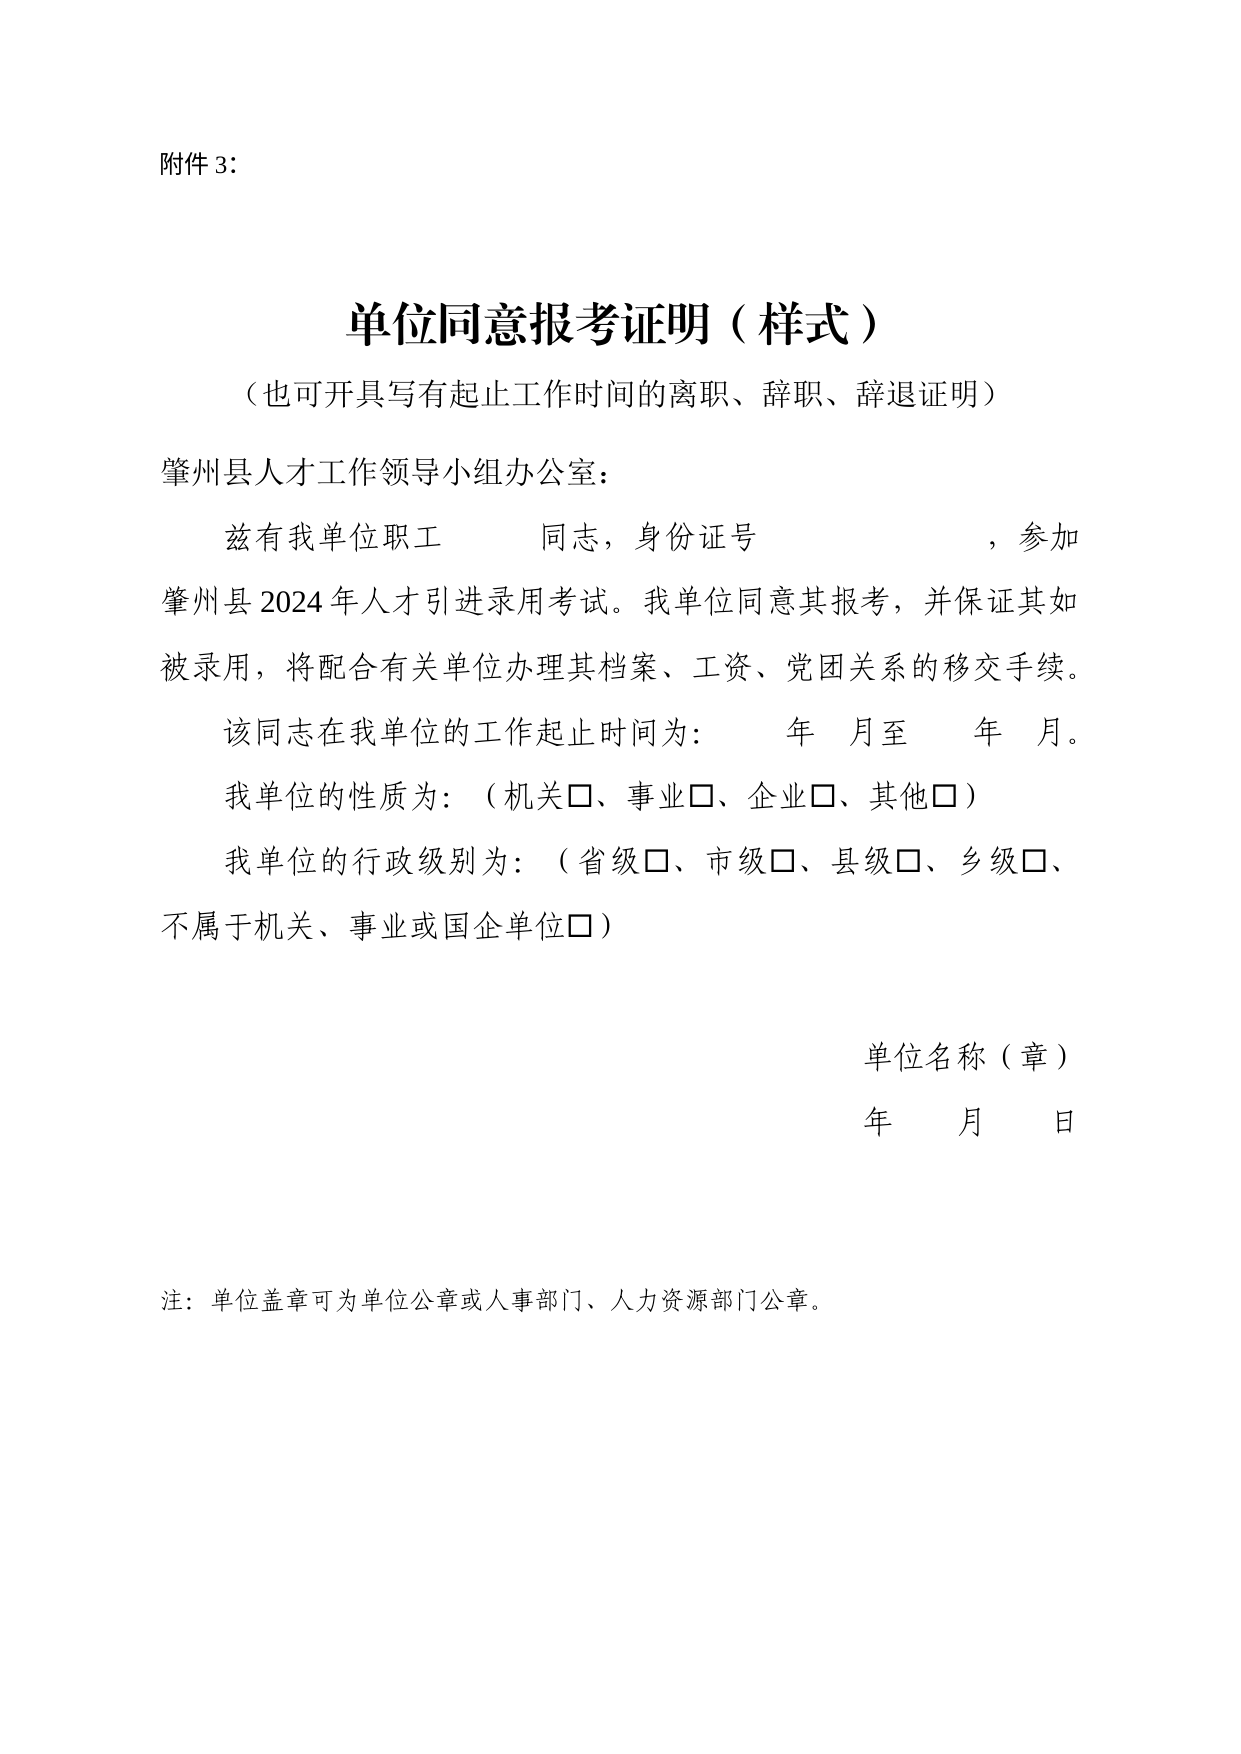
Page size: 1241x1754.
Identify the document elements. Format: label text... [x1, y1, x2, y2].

text 单位名称（章） [159, 1022, 1081, 1087]
text 肇州县人才工作领导小组办公室： [159, 437, 1081, 502]
text （也可开具写有起止工作时间的离职、辞职、辞退证明） [159, 360, 1081, 425]
text 兹有我单位职工 同志，身份证号 ，参加肇州县2024年人才引进录用考试。我单位同意其报考，并保证其如被录用，将配合有关单位办理其档案、工资、党团关系的移交手续。 [159, 502, 1081, 697]
text 该同志在我单位的工作起止时间为： 年 月至 年 月。 [159, 697, 1081, 762]
text 我单位的性质为：（机关、事业、企业、其他） [159, 762, 1081, 827]
text 单位同意报考证明（样式） [159, 295, 1081, 360]
text 年 月 日 [159, 1087, 1081, 1152]
text 我单位的行政级别为：（省级、市级、县级、乡级、不属于机关、事业或国企单位） [159, 827, 1081, 957]
text 注：单位盖章可为单位公章或人事部门、人力资源部门公章。 [159, 1282, 1081, 1315]
